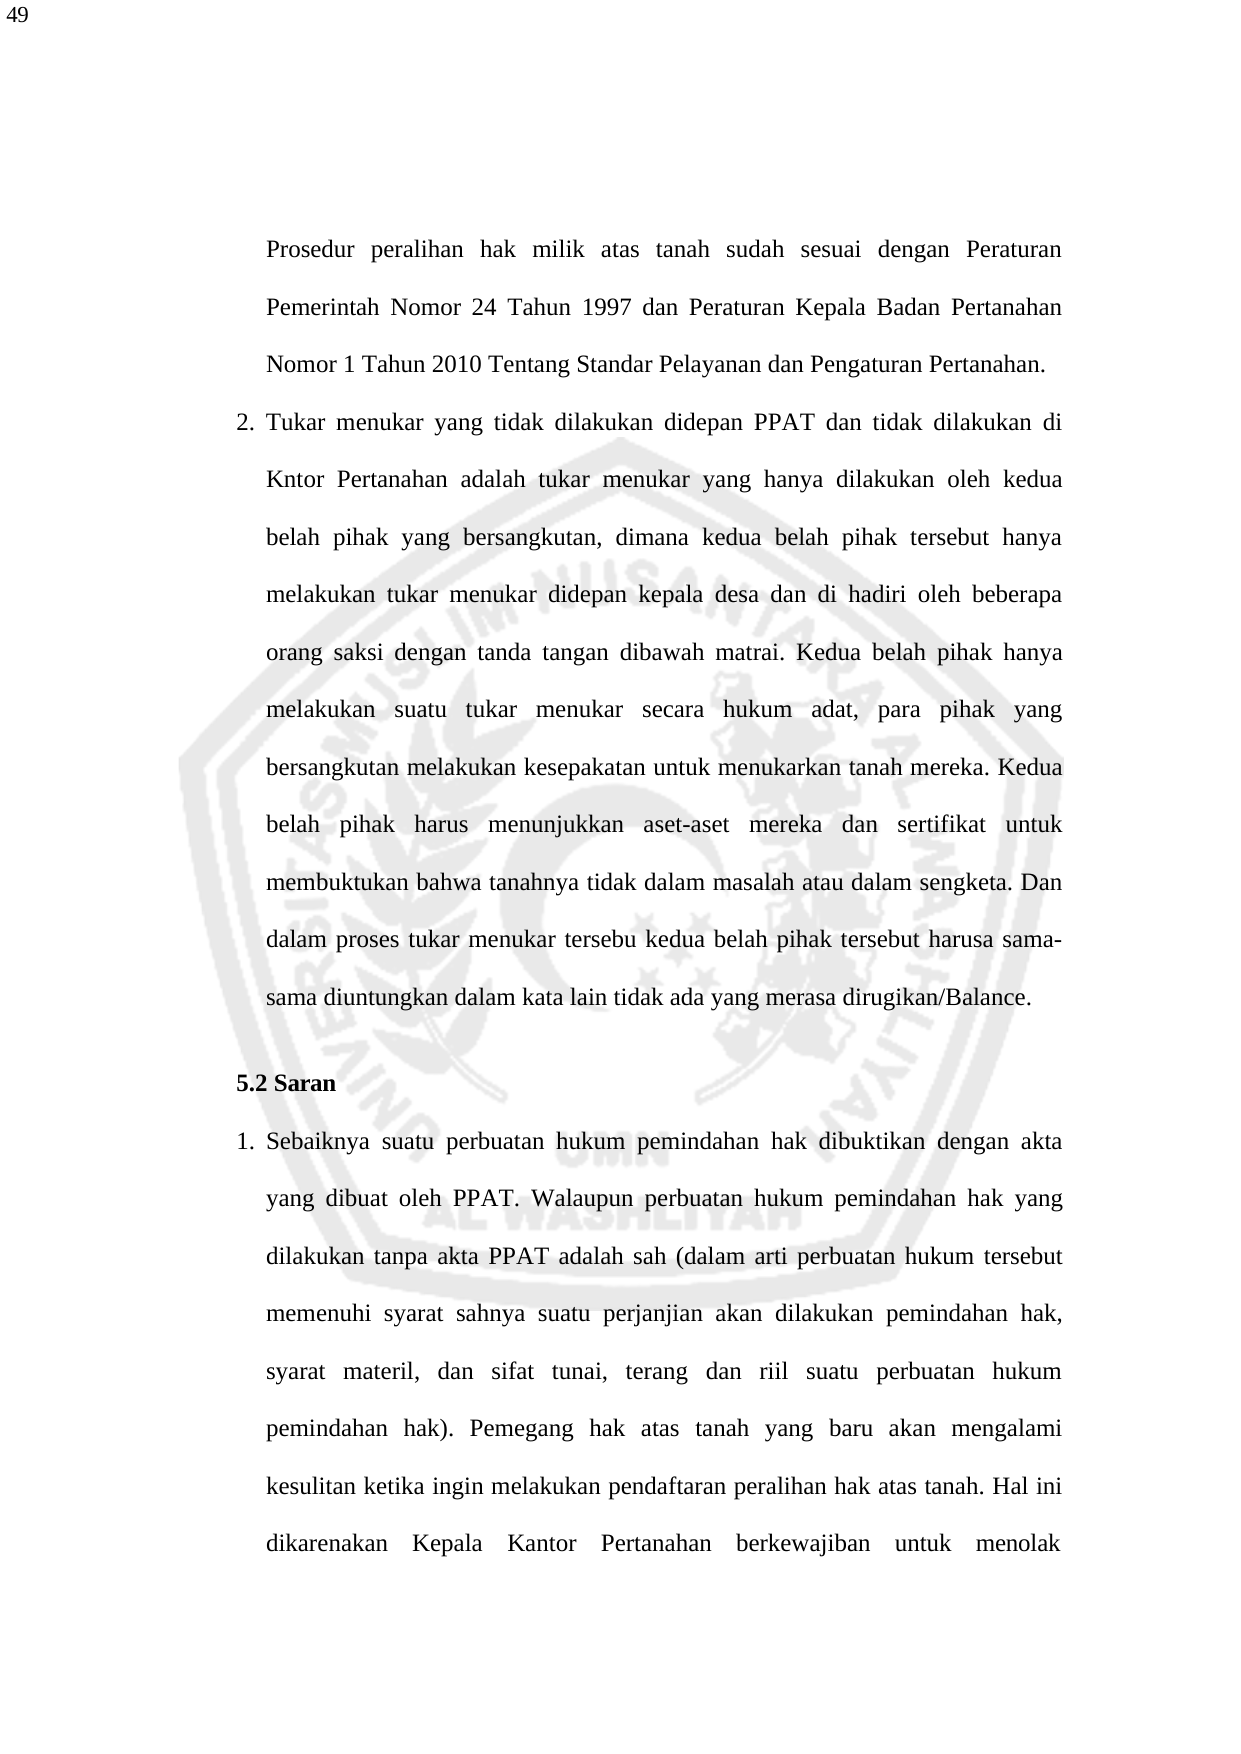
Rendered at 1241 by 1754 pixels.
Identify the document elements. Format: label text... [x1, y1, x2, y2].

list Tukar menukar yang tidak dilakukan didepan PPAT dan tidak dilakukan di Kntor Pertanahan adalah tukar menukar yang hanya dilakukan oleh kedua belah pihak yang bersangkutan, dimana kedua belah pihak tersebut hanya melakukan tukar menukar didepan kepala desa dan di hadiri oleh beberapa orang saksi dengan tanda tangan dibawah matrai. Kedua belah pihak hanya melakukan suatu tukar menukar secara hukum adat, para pihak yang bersangkutan melakukan kesepakatan untuk menukarkan tanah mereka. Kedua belah pihak harus menunjukkan aset-aset mereka dan sertifikat untuk membuktukan bahwa tanahnya tidak dalam masalah atau dalam sengketa. Dan dalam proses tukar menukar tersebu kedua belah pihak tersebut harusa sama- sama diuntungkan dalam kata lain tidak ada yang merasa dirugikan/Balance. [236, 407, 1063, 1011]
list Sebaiknya suatu perbuatan hukum pemindahan hak dibuktikan dengan akta yang dibuat oleh PPAT. Walaupun perbuatan hukum pemindahan hak yang dilakukan tanpa akta PPAT adalah sah (dalam arti perbuatan hukum tersebut memenuhi syarat sahnya suatu perjanjian akan dilakukan pemindahan hak, syarat materil, dan sifat tunai, terang dan riil suatu perbuatan hukum pemindahan hak). Pemegang hak atas tanah yang baru akan mengalami kesulitan ketika ingin melakukan pendaftaran peralihan hak atas tanah. Hal ini dikarenakan Kepala Kantor Pertanahan berkewajiban untuk menolak [236, 1126, 1063, 1557]
subtitle Saran [236, 1068, 1078, 1097]
text Prosedur peralihan hak milik atas tanah sudah sesuai dengan Peraturan Pemerintah Nomor 24 Tahun 1997 dan Peraturan Kepala Badan Pertanahan Nomor 1 Tahun 2010 Tentang Standar Pelayanan dan Pengaturan Pertanahan. [266, 234, 1063, 378]
picture [178, 437, 1064, 1311]
